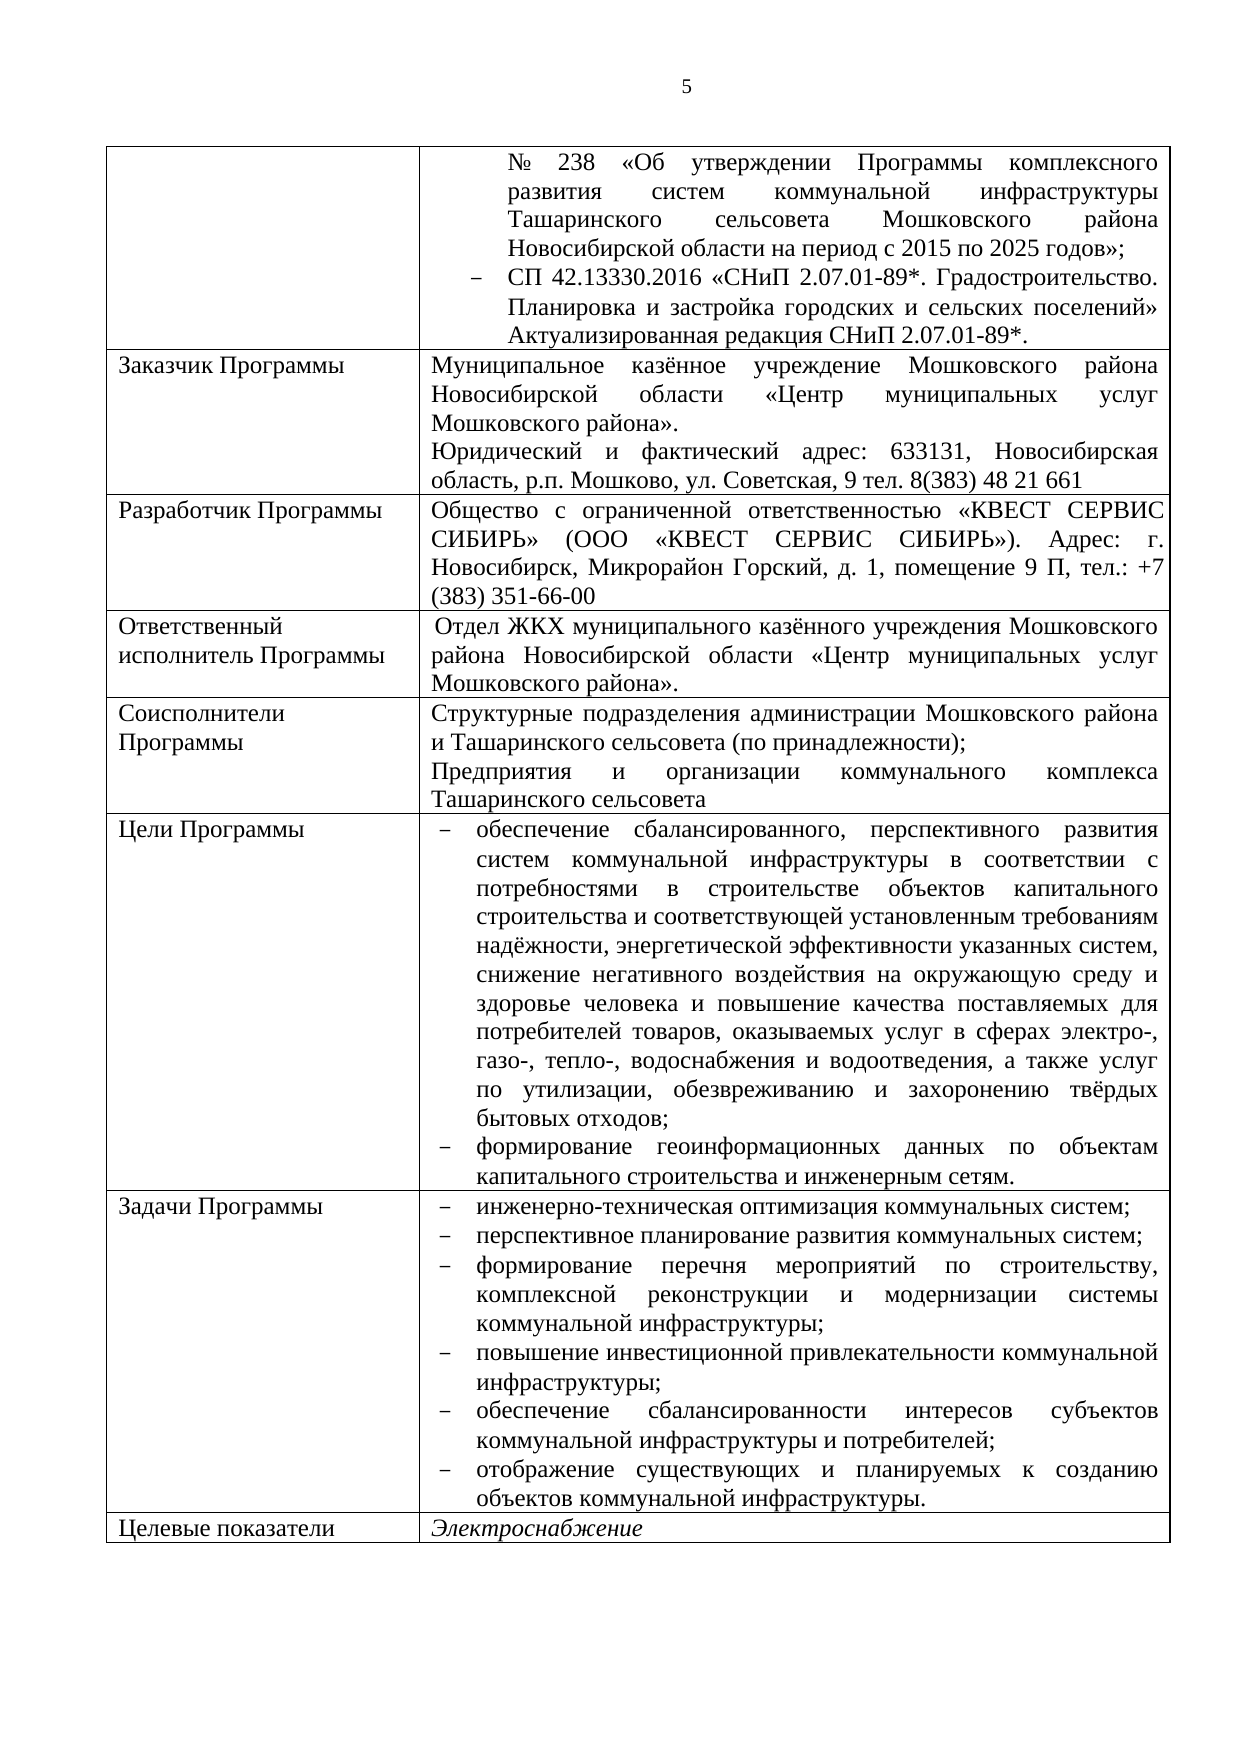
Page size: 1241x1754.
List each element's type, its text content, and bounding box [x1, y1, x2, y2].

table_cell Структурные подразделения администрации Мошковского района и Ташаринского сельсовета (по принадлежности); Предприятия и организации коммунального комплекса Ташаринского сельсовета [420, 698, 1169, 813]
table_cell Отдел ЖКХ муниципального казённого учреждения Мошковского района Новосибирской области «Центр муниципальных услуг Мошковского района». [420, 611, 1169, 697]
table_cell Соисполнители Программы [107, 698, 419, 813]
table_cell Цели Программы [107, 814, 419, 1190]
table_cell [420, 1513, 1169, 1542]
table_cell Общество с ограниченной ответственностью «КВЕСТ СЕРВИС СИБИРЬ» (ООО «КВЕСТ СЕРВИС СИБИРЬ»). Адрес: г. Новосибирск, Микрорайон Горский, д. 1, помещение 9 П, тел.: +7 (383) 351-66-00 [420, 495, 1169, 610]
table_cell Задачи Программы [107, 1191, 419, 1512]
table_cell обеспечение сбалансированного, перспективного развития систем коммунальной инфраструктуры в соответствии с потребностями в строительстве объектов капитального строительства и соответствующей установленным требованиям надёжности, энергетической эффективности указанных систем, снижение негативного воздействия на окружающую среду и здоровье человека и повышение качества поставляемых для потребителей товаров, оказываемых услуг в сферах электро-, газо-, тепло-, водоснабжения и водоотведения, а также услуг по утилизации, обезвреживанию и захоронению твёрдых бытовых отходов; формирование геоинформационных данных по объектам капитального строительства и инженерным сетям. [420, 814, 1169, 1190]
table_cell Заказчик Программы [107, 350, 419, 494]
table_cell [107, 1513, 419, 1542]
table_cell инженерно-техническая оптимизация коммунальных систем; перспективное планирование развития коммунальных систем; формирование перечня мероприятий по строительству, комплексной реконструкции и модернизации системы коммунальной инфраструктуры; повышение инвестиционной привлекательности коммунальной инфраструктуры; обеспечение сбалансированности интересов субъектов коммунальной инфраструктуры и потребителей; отображение существующих и планируемых к созданию объектов коммунальной инфраструктуры. [420, 1191, 1169, 1512]
table_cell Разработчик Программы [107, 495, 419, 610]
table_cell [420, 147, 1169, 349]
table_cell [107, 147, 419, 349]
table_cell Муниципальное казённое учреждение Мошковского района Новосибирской области «Центр муниципальных услуг Мошковского района». Юридический и фактический адрес: 633131, Новосибирская область, р.п. Мошково, ул. Советская, 9 тел. 8(383) 48 21 661 [420, 350, 1169, 494]
table_cell Ответственный исполнитель Программы [107, 611, 419, 697]
